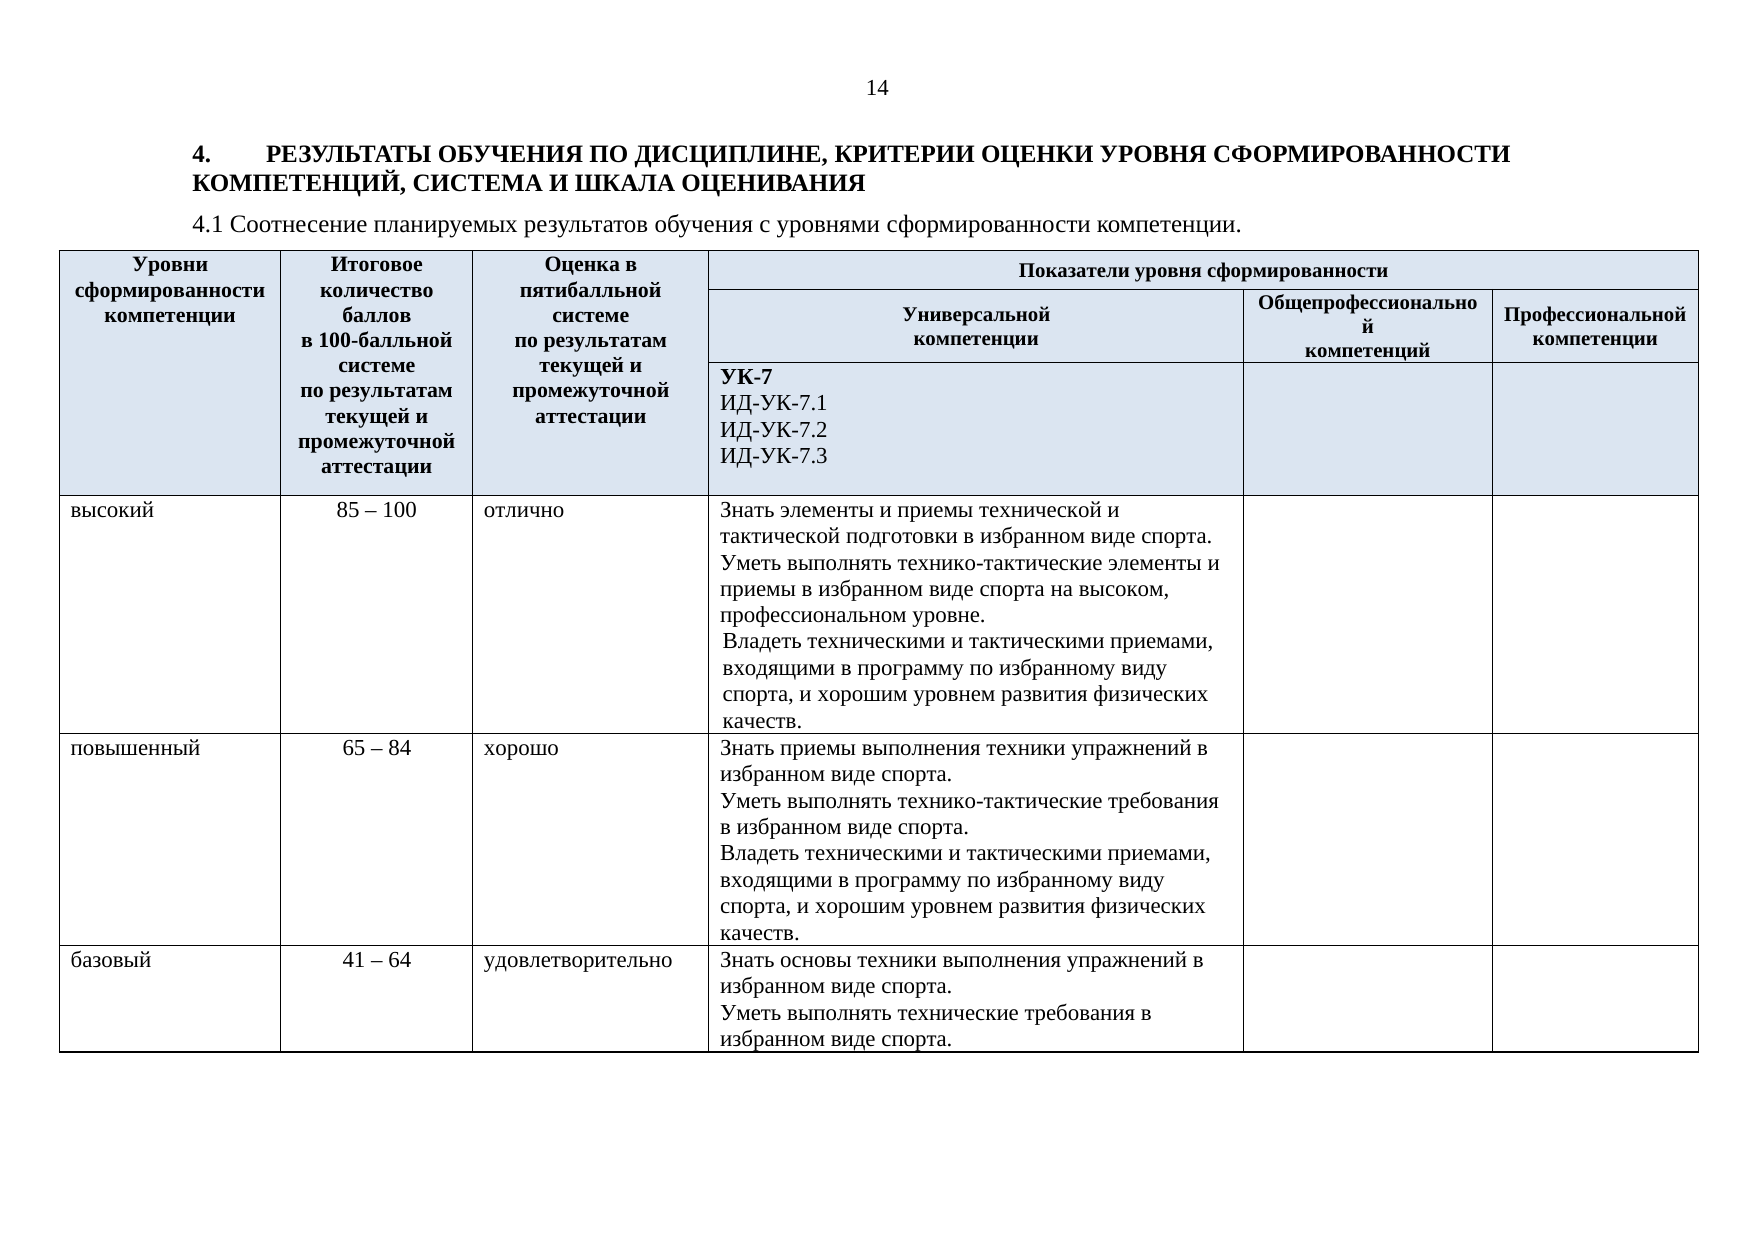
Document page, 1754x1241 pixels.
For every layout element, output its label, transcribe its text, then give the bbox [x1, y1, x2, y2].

table_cell отлично [473, 496, 708, 733]
table_cell Знать элементы и приемы технической и тактической подготовки в избранном виде спорта. Уметь выполнять технико-тактические элементы и приемы в избранном виде спорта на высоком, профессиональном уровне. Владеть техническими и тактическими приемами, входящими в программу по избранному виду спорта, и хорошим уровнем развития физических качеств. [709, 496, 1243, 733]
table_cell 65 – 84 [281, 734, 472, 945]
table_cell [1493, 363, 1698, 495]
table_cell [1493, 946, 1698, 1051]
table_cell Универсальной компетенции [709, 290, 1243, 362]
table_cell [1244, 946, 1492, 1051]
table_cell [1493, 496, 1698, 733]
subtitle РЕЗУЛЬТАТЫ ОБУЧЕНИЯ ПО ДИСЦИПЛИНЕ, КРИТЕРИИ ОЦЕНКИ УРОВНЯ СФОРМИРОВАННОСТИ КОМПЕТЕНЦИЙ, СИСТЕМА И ШКАЛА ОЦЕНИВАНИЯ [192, 139, 1636, 197]
table_cell 41 – 64 [281, 946, 472, 1051]
table_header Показатели уровня сформированности [709, 251, 1698, 289]
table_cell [709, 946, 1243, 1051]
table_cell Общепрофессиональной компетенций [1244, 290, 1492, 362]
table_cell Профессиональной компетенции [1493, 290, 1698, 362]
table_cell высокий [60, 496, 280, 733]
table_header Итоговое количество баллов в 100-балльной системе по результатам текущей и промежуточной аттестации [281, 251, 472, 495]
table_cell Знать приемы выполнения техники упражнений в избранном виде спорта. Уметь выполнять технико-тактические требования в избранном виде спорта. Владеть техническими и тактическими приемами, входящими в программу по избранному виду спорта, и хорошим уровнем развития физических качеств. [709, 734, 1243, 945]
table_cell УК-7 ИД-УК-7.1 ИД-УК-7.2 ИД-УК-7.3 [709, 363, 1243, 495]
table_cell [1244, 734, 1492, 945]
table_cell повышенный [60, 734, 280, 945]
table_cell [1244, 496, 1492, 733]
table_cell [1493, 734, 1698, 945]
subtitle 4.1 Соотнесение планируемых результатов обучения с уровнями сформированности компетенции. [192, 209, 1636, 238]
table_cell 85 – 100 [281, 496, 472, 733]
table_cell хорошо [473, 734, 708, 945]
table_header Оценка в пятибалльной системе по результатам текущей и промежуточной аттестации [473, 251, 708, 495]
table_cell базовый [60, 946, 280, 1051]
table_cell [1244, 363, 1492, 495]
table_cell удовлетворительно [473, 946, 708, 1051]
table_header Уровни сформированности компетенции [60, 251, 280, 495]
